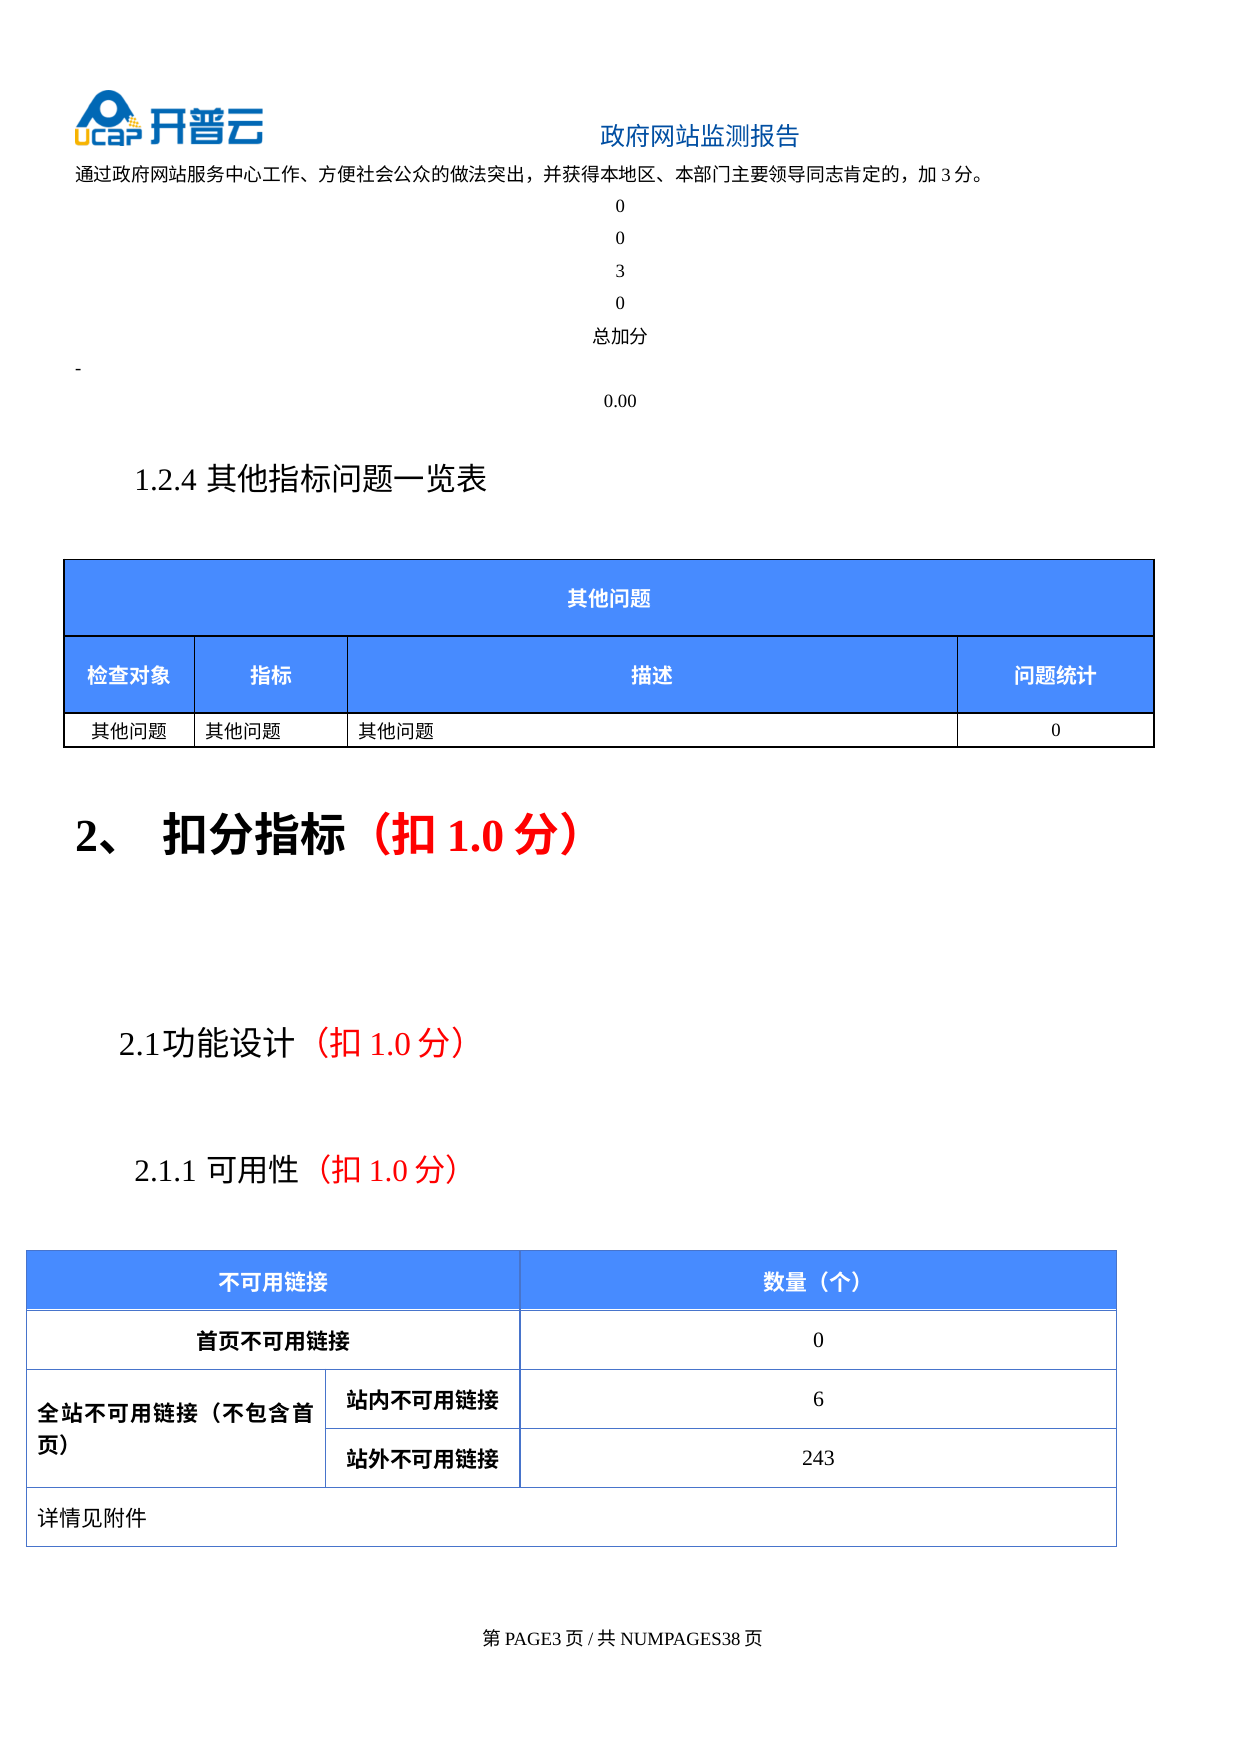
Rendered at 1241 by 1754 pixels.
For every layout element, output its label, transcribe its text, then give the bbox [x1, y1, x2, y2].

table_cell 0 [521, 1311, 1116, 1368]
table_cell 全站不可用链接（不包含首页） [27, 1370, 325, 1487]
table_header 其他问题 [65, 560, 1153, 635]
table_cell 详情见附件 [27, 1488, 1116, 1546]
table_cell 243 [521, 1429, 1116, 1487]
table_cell 问题统计 [958, 637, 1153, 712]
table_cell 其他问题 [65, 714, 194, 746]
picture [75, 90, 263, 146]
table_cell 首页不可用链接 [27, 1311, 519, 1368]
subtitle 扣分指标（扣1.0分） [75, 783, 1165, 881]
subtitle 其他指标问题一览表 [134, 444, 1165, 509]
table_cell 指标 [195, 637, 347, 712]
table_cell 描述 [348, 637, 957, 712]
table_header 不可用链接 [27, 1251, 519, 1309]
table_header 数量（个） [521, 1251, 1116, 1309]
subtitle 功能设计（扣1.0分） [119, 1008, 1165, 1073]
table_cell 站外不可用链接 [326, 1429, 519, 1487]
table_cell 站内不可用链接 [326, 1370, 519, 1428]
table_cell 其他问题 [195, 714, 347, 746]
table_cell 6 [521, 1370, 1116, 1428]
subtitle 可用性（扣1.0分） [134, 1136, 1165, 1201]
table_cell 其他问题 [348, 714, 957, 746]
table_cell 0 [958, 714, 1153, 746]
table_cell 检查对象 [65, 637, 194, 712]
